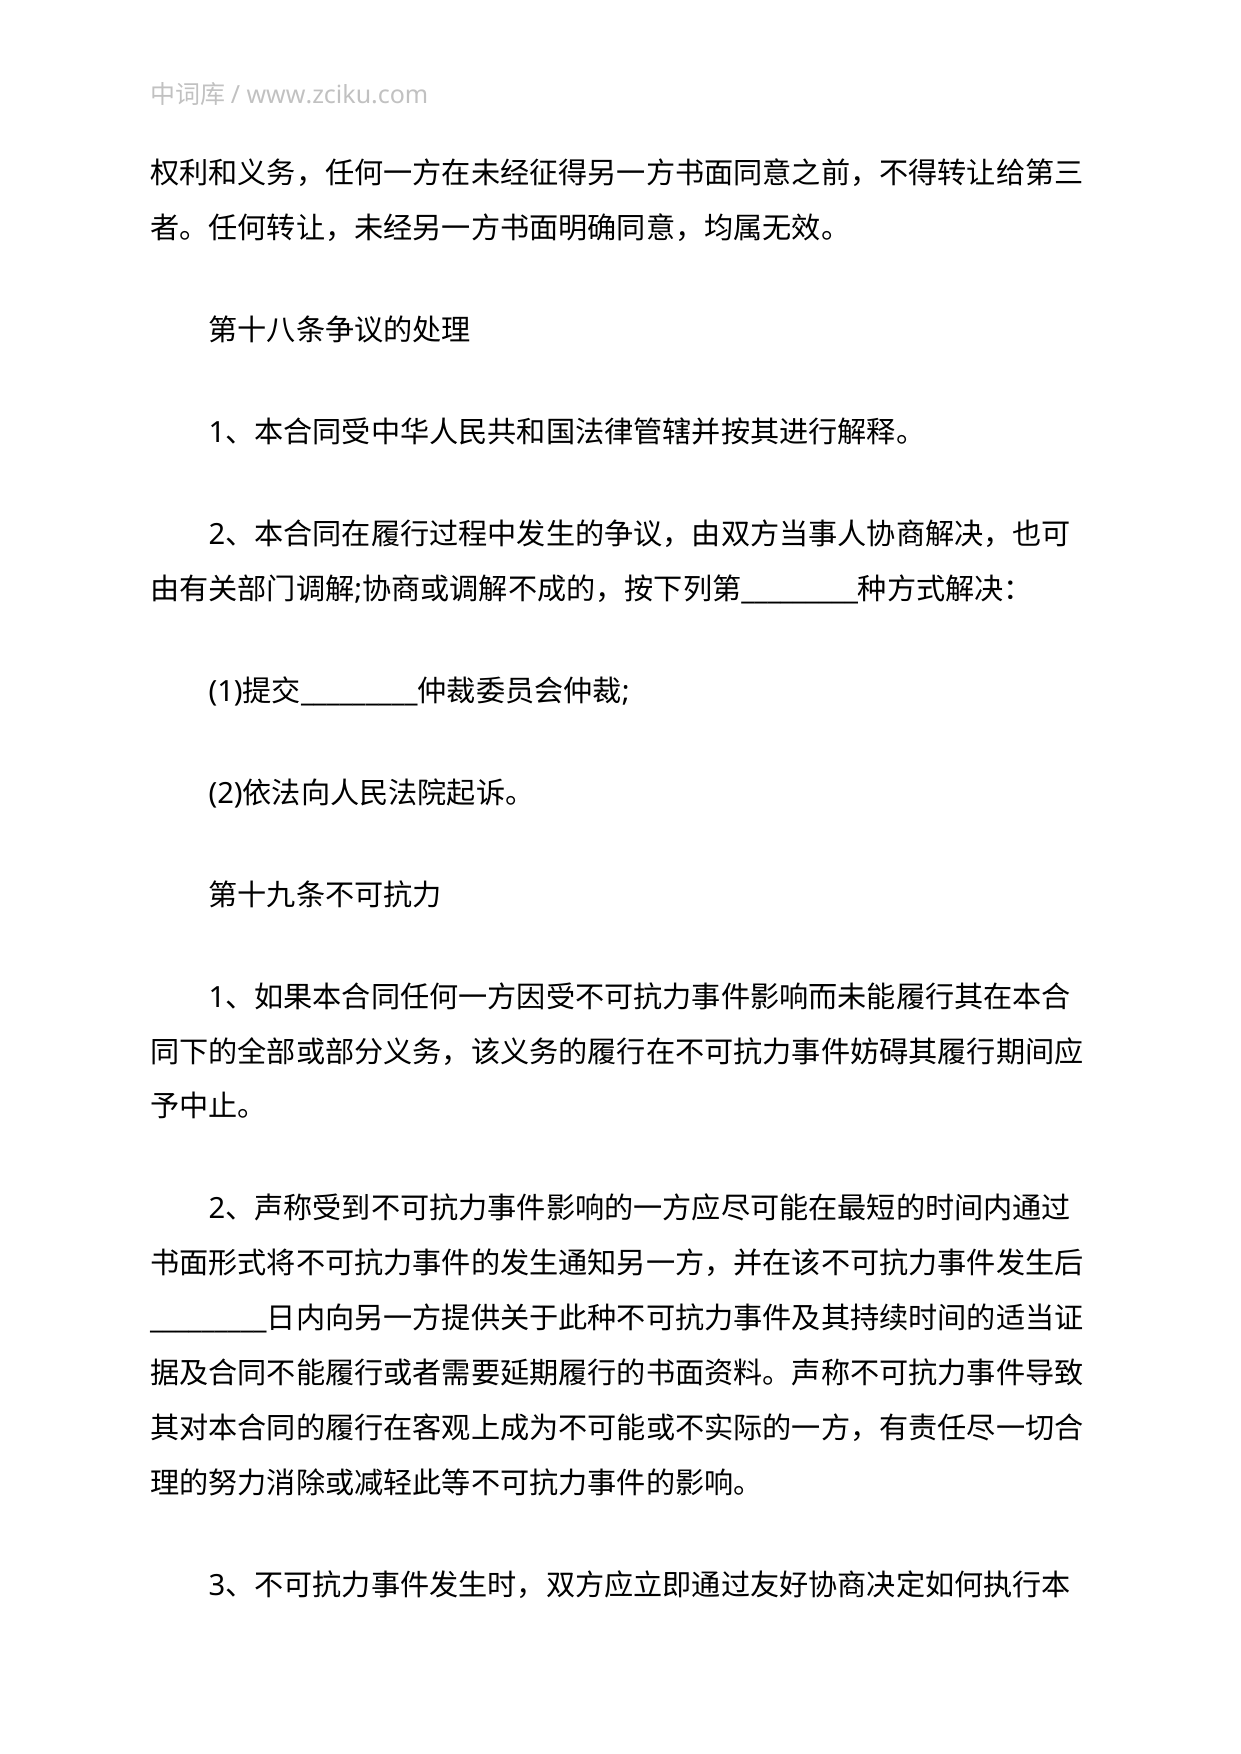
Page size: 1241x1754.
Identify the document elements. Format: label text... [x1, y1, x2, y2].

text (1)提交_________仲裁委员会仲裁; [150, 667, 1090, 710]
text 第十八条争议的处理 [150, 307, 1090, 349]
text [150, 1561, 1090, 1604]
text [150, 150, 1090, 247]
text 2、声称受到不可抗力事件影响的一方应尽可能在最短的时间内通过书面形式将不可抗力事件的发生通知另一方，并在该不可抗力事件发生后_________日内向另一方提供关于此种不可抗力事件及其持续时间的适当证据及合同不能履行或者需要延期履行的书面资料。声称不可抗力事件导致其对本合同的履行在客观上成为不可能或不实际的一方，有责任尽一切合理的努力消除或减轻此等不可抗力事件的影响。 [150, 1185, 1090, 1502]
text 1、本合同受中华人民共和国法律管辖并按其进行解释。 [150, 408, 1090, 451]
text 1、如果本合同任何一方因受不可抗力事件影响而未能履行其在本合同下的全部或部分义务，该义务的履行在不可抗力事件妨碍其履行期间应予中止。 [150, 973, 1090, 1125]
text (2)依法向人民法院起诉。 [150, 769, 1090, 812]
text 2、本合同在履行过程中发生的争议，由双方当事人协商解决，也可由有关部门调解;协商或调解不成的，按下列第_________种方式解决： [150, 510, 1090, 608]
text 第十九条不可抗力 [150, 871, 1090, 914]
